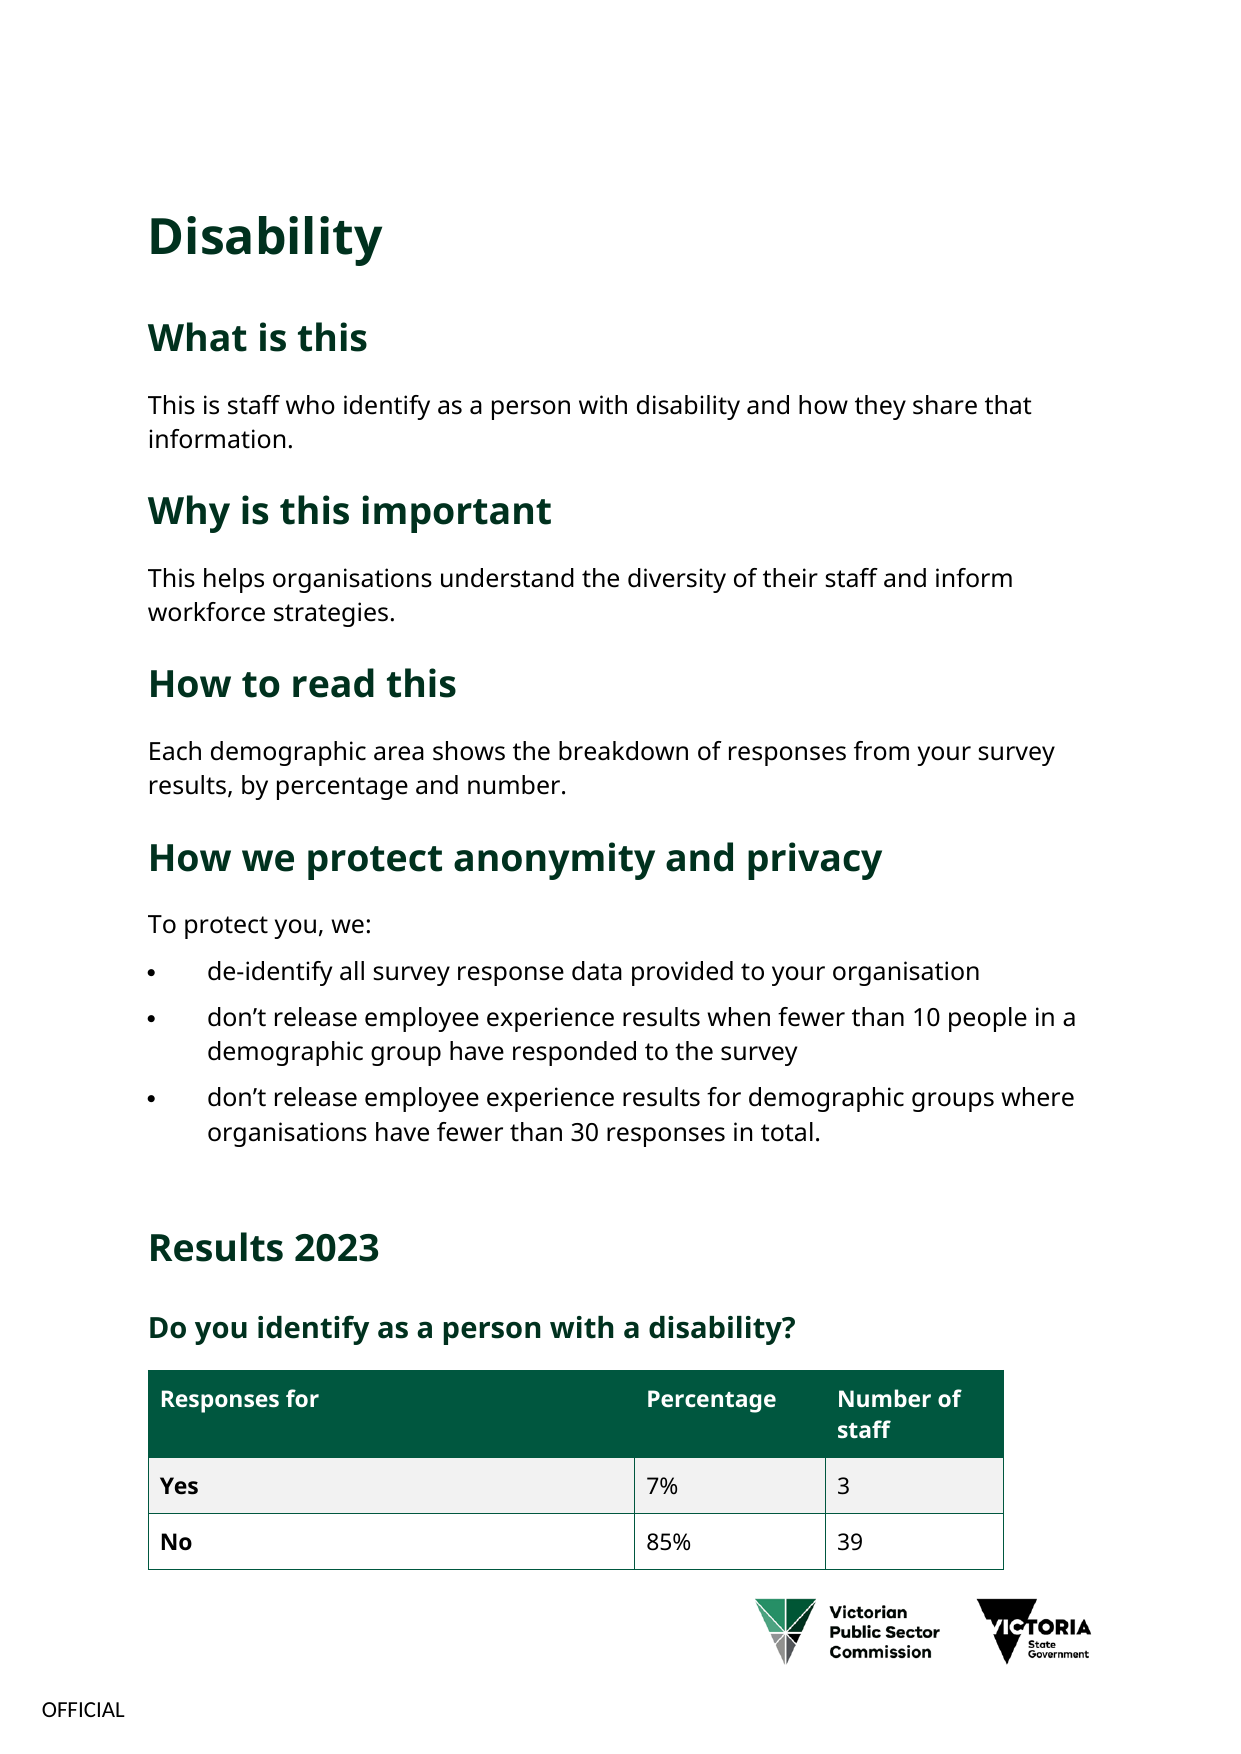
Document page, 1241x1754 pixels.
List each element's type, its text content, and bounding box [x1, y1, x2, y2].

text This helps organisations understand the diversity of their staff and inform workforce strategies. [148, 560, 1092, 628]
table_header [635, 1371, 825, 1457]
subtitle What is this [148, 311, 1092, 362]
text To protect you, we: [148, 907, 1092, 941]
text Each demographic area shows the breakdown of responses from your survey results, by percentage and number. [148, 733, 1092, 802]
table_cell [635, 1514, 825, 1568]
subtitle Do you identify as a person with a disability? [148, 1307, 1092, 1347]
text This is staff who identify as a person with disability and how they share that information. [148, 387, 1092, 455]
subtitle Disability [148, 201, 1092, 269]
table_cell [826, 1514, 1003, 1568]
subtitle How we protect anonymity and privacy [148, 831, 1092, 882]
list de-identify all survey response data provided to your organisation [148, 953, 1092, 987]
subtitle Why is this important [148, 484, 1092, 536]
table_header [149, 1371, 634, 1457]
picture [754, 1598, 1093, 1666]
list don’t release employee experience results for demographic groups where organisations have fewer than 30 responses in total. [148, 1080, 1092, 1148]
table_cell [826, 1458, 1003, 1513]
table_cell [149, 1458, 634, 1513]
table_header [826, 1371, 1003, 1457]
subtitle Results 2023 [148, 1221, 1092, 1272]
list don’t release employee experience results when fewer than 10 people in a demographic group have responded to the survey [148, 999, 1092, 1068]
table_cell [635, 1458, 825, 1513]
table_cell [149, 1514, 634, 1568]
subtitle How to read this [148, 658, 1092, 709]
